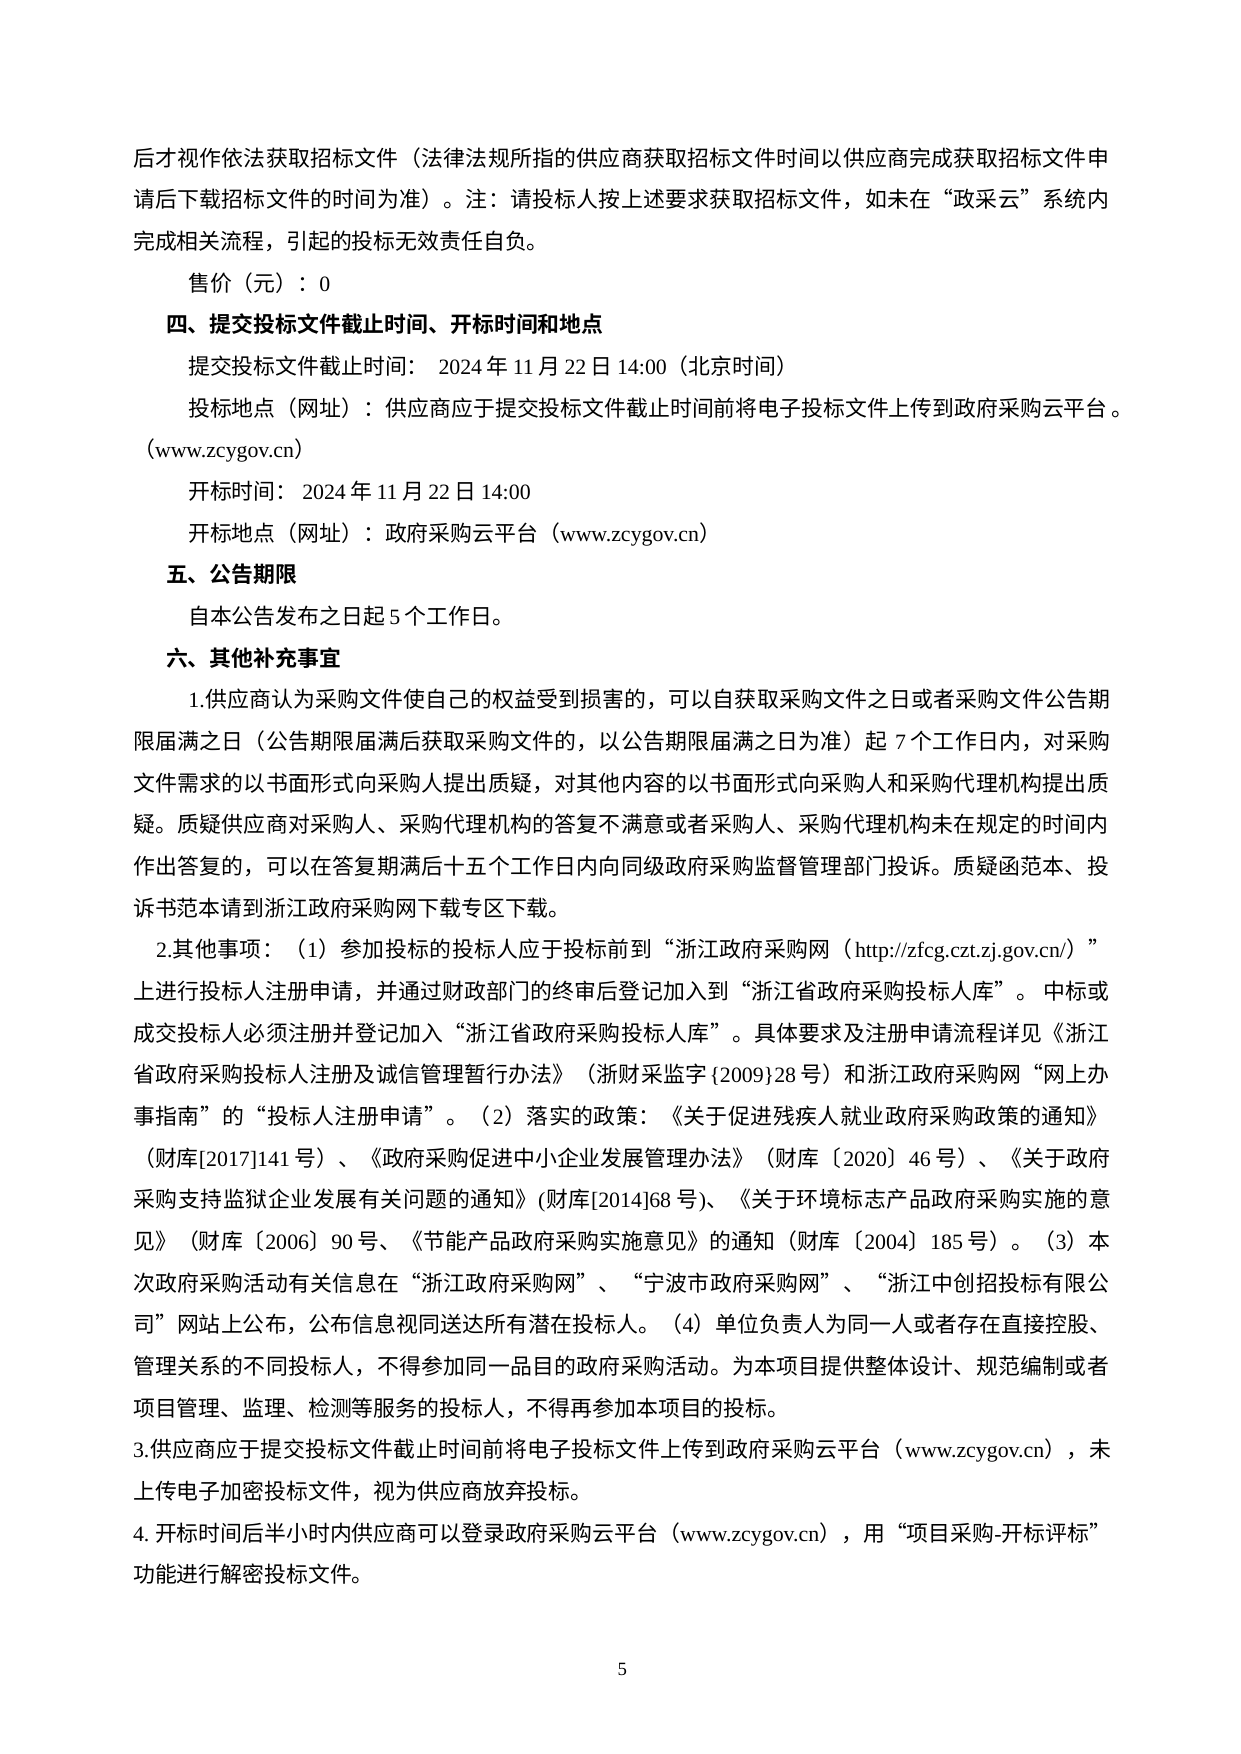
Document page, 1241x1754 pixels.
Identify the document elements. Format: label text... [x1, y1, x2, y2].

text 四、提交投标文件截止时间、开标时间和地点 [133, 299, 1111, 341]
text 售价（元）：0 [133, 258, 1111, 299]
text 自本公告发布之日起5个工作日。 [133, 591, 1111, 633]
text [133, 674, 1111, 1591]
text 开标时间： 2024年11月22日14:00 [133, 466, 1111, 508]
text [133, 133, 1111, 258]
text 五、公告期限 [133, 549, 1111, 591]
text 投标地点（网址）：供应商应于提交投标文件截止时间前将电子投标文件上传到政府采购云平台。（www.zcygov.cn） [133, 383, 1111, 466]
text 六、其他补充事宜 [133, 633, 1111, 674]
text 提交投标文件截止时间： 2024年11月22日14:00（北京时间） [133, 341, 1111, 383]
text 开标地点（网址）：政府采购云平台（www.zcygov.cn） [133, 508, 1111, 549]
